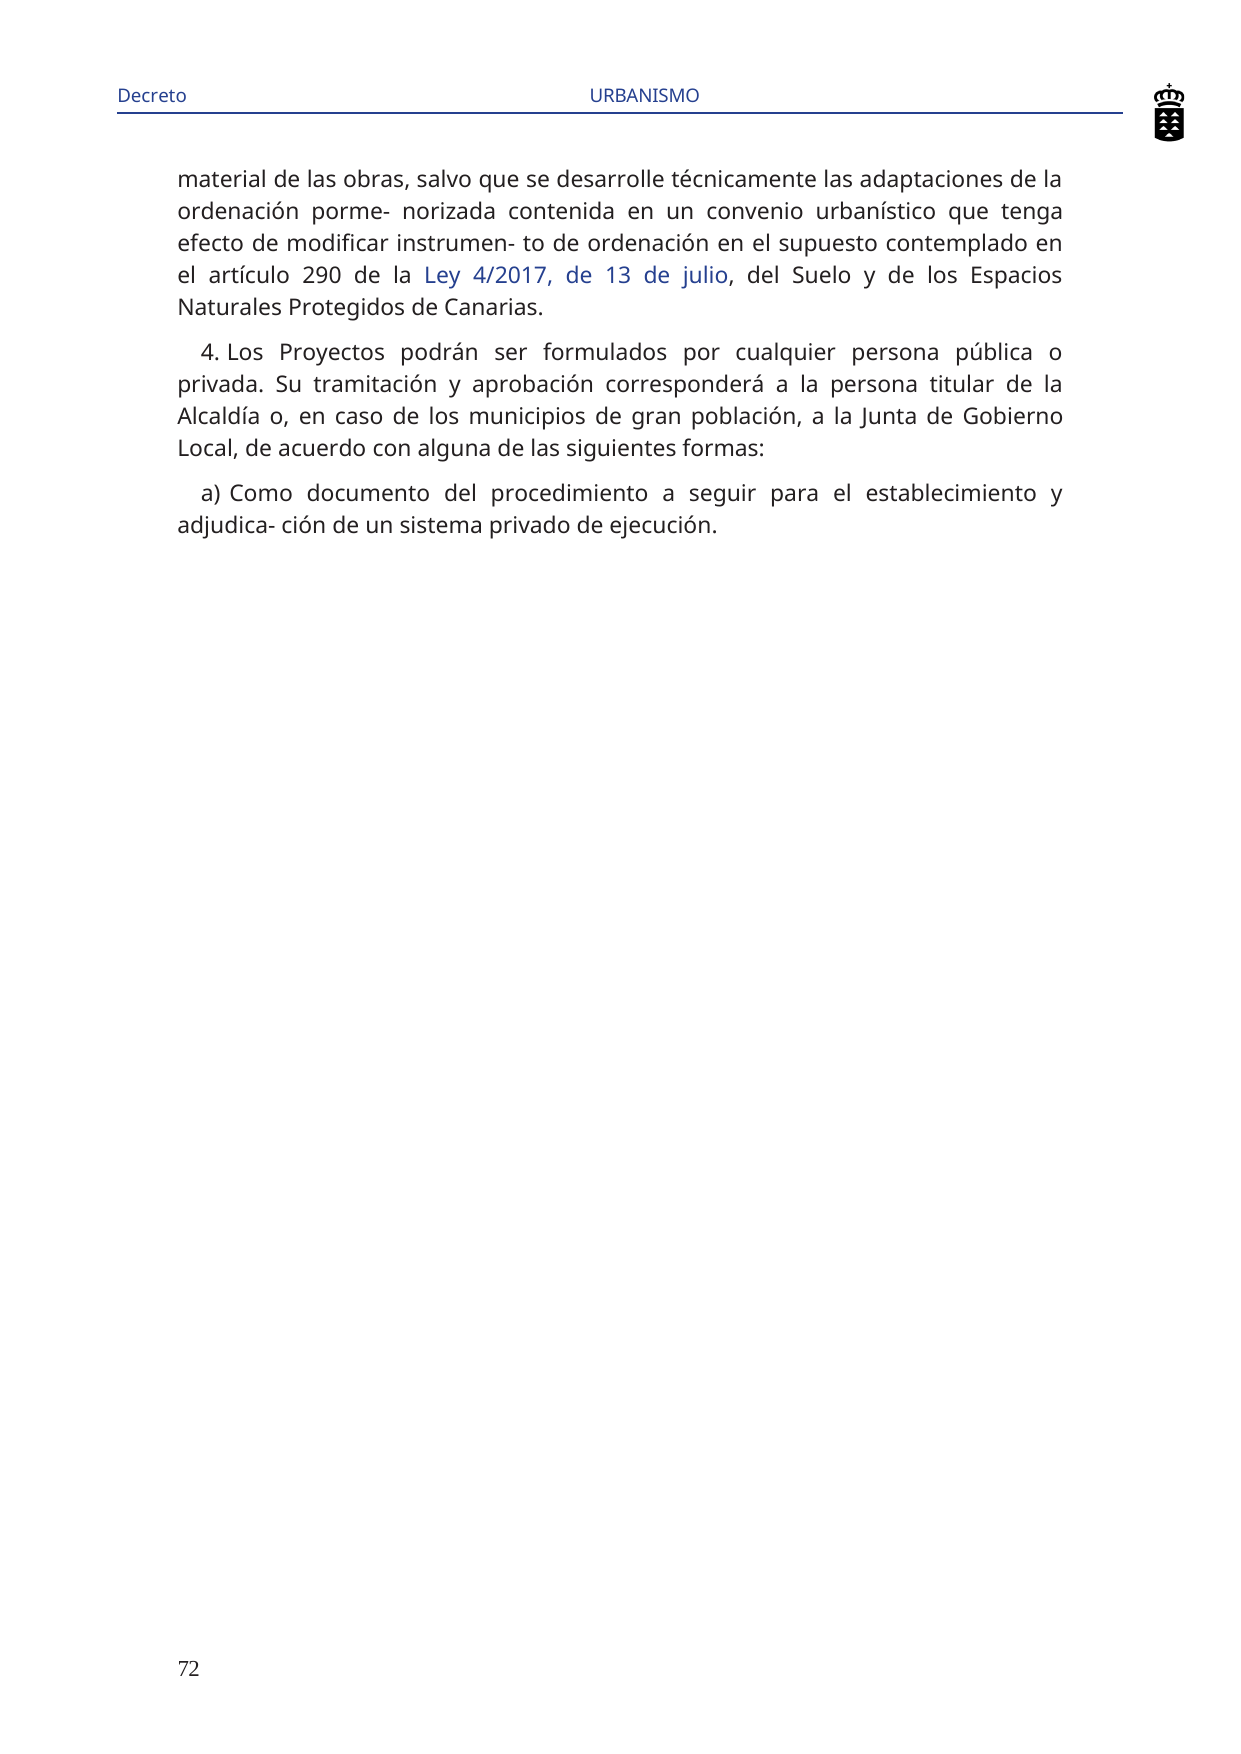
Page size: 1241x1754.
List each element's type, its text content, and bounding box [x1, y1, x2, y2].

list Los Proyectos podrán ser formulados por cualquier persona pública o privada. Su tramitación y aprobación corresponderá a la persona titular de la Alcaldía o, en caso de los municipios de gran población, a la Junta de Gobierno Local, de acuerdo con alguna de las siguientes formas: [177, 336, 1063, 464]
picture [1153, 81, 1185, 143]
list Como documento del procedimiento a seguir para el establecimiento y adjudica- ción de un sistema privado de ejecución. [177, 477, 1063, 540]
